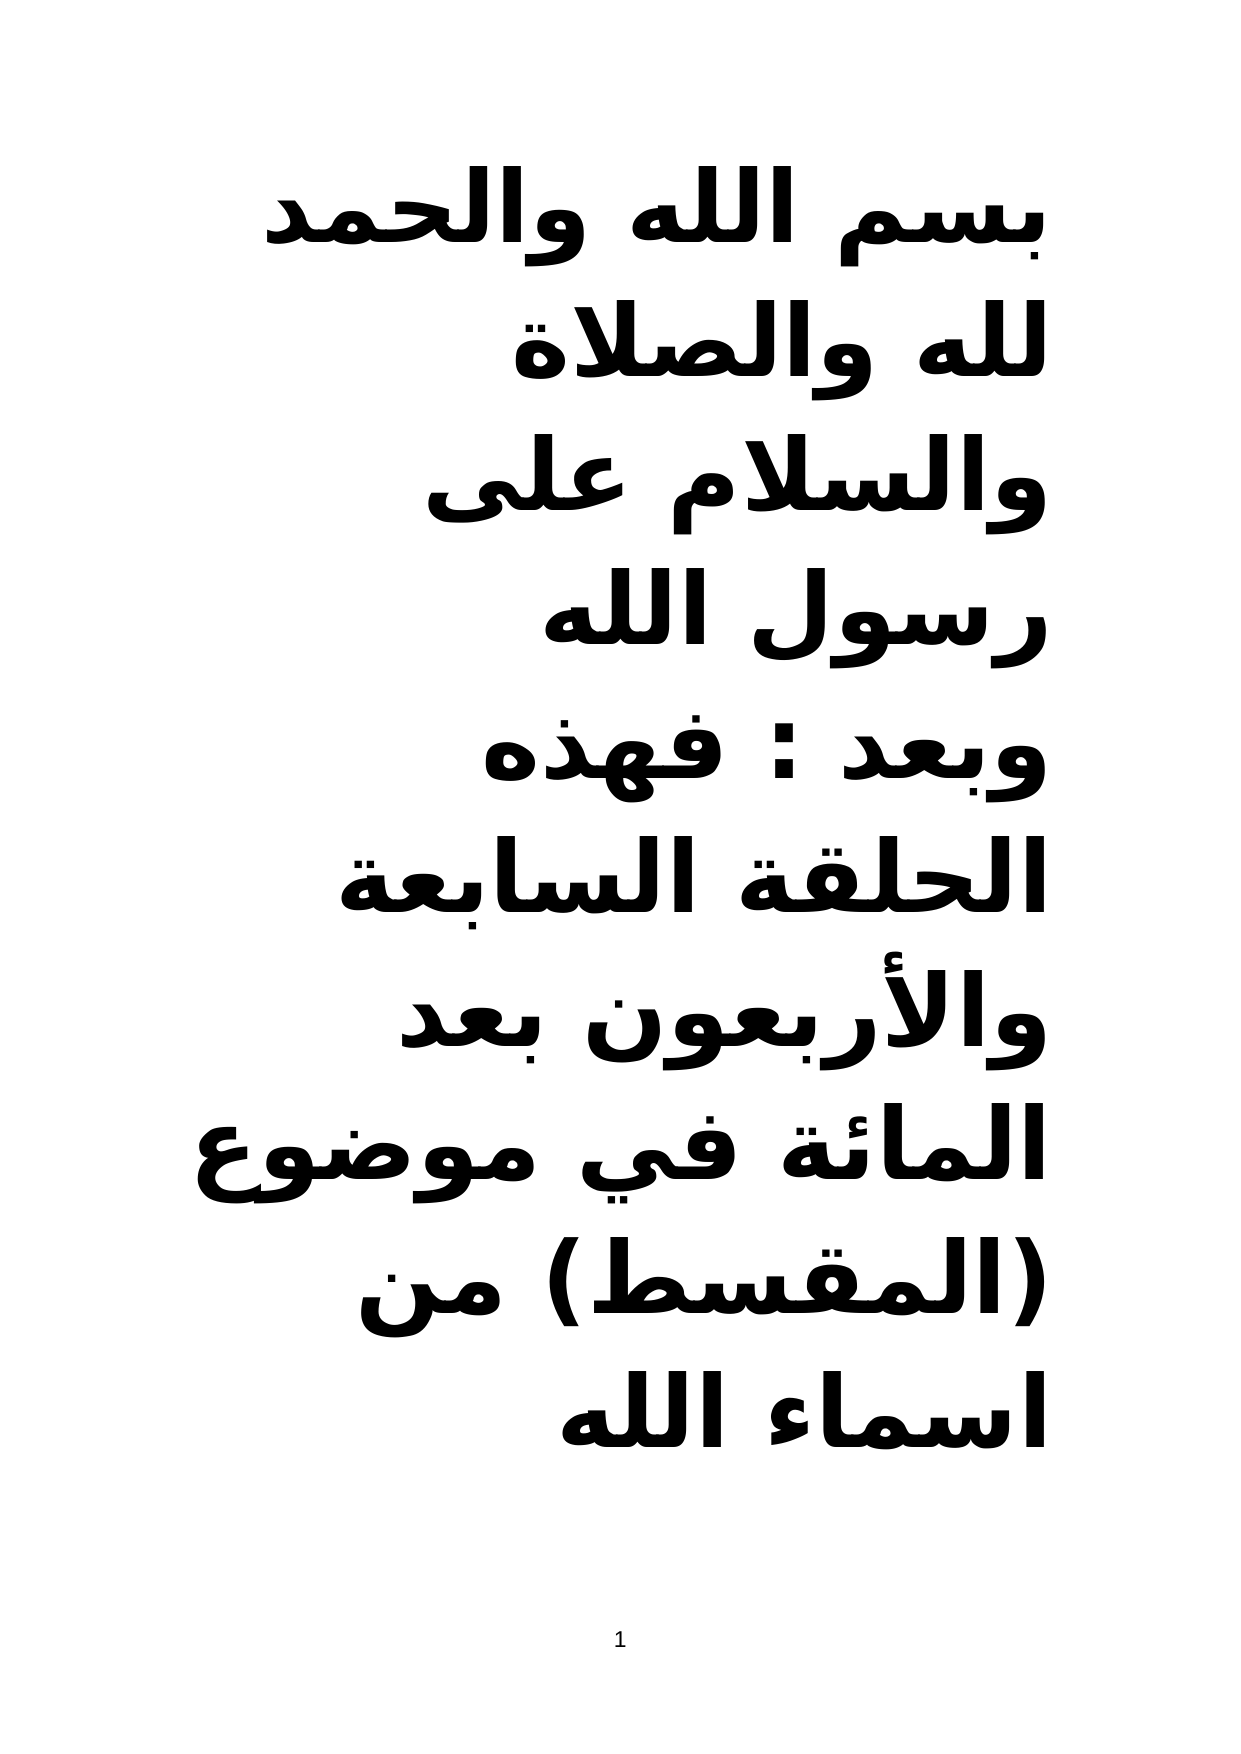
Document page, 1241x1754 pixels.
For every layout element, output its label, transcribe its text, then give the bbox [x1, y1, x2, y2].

text بسم الله والحمد لله والصلاة والسلام على رسول الله وبعد : فهذه الحلقة السابعة والأربعون بعد المائة في موضوع (المقسط) من اسماء الله [187, 150, 1053, 1471]
